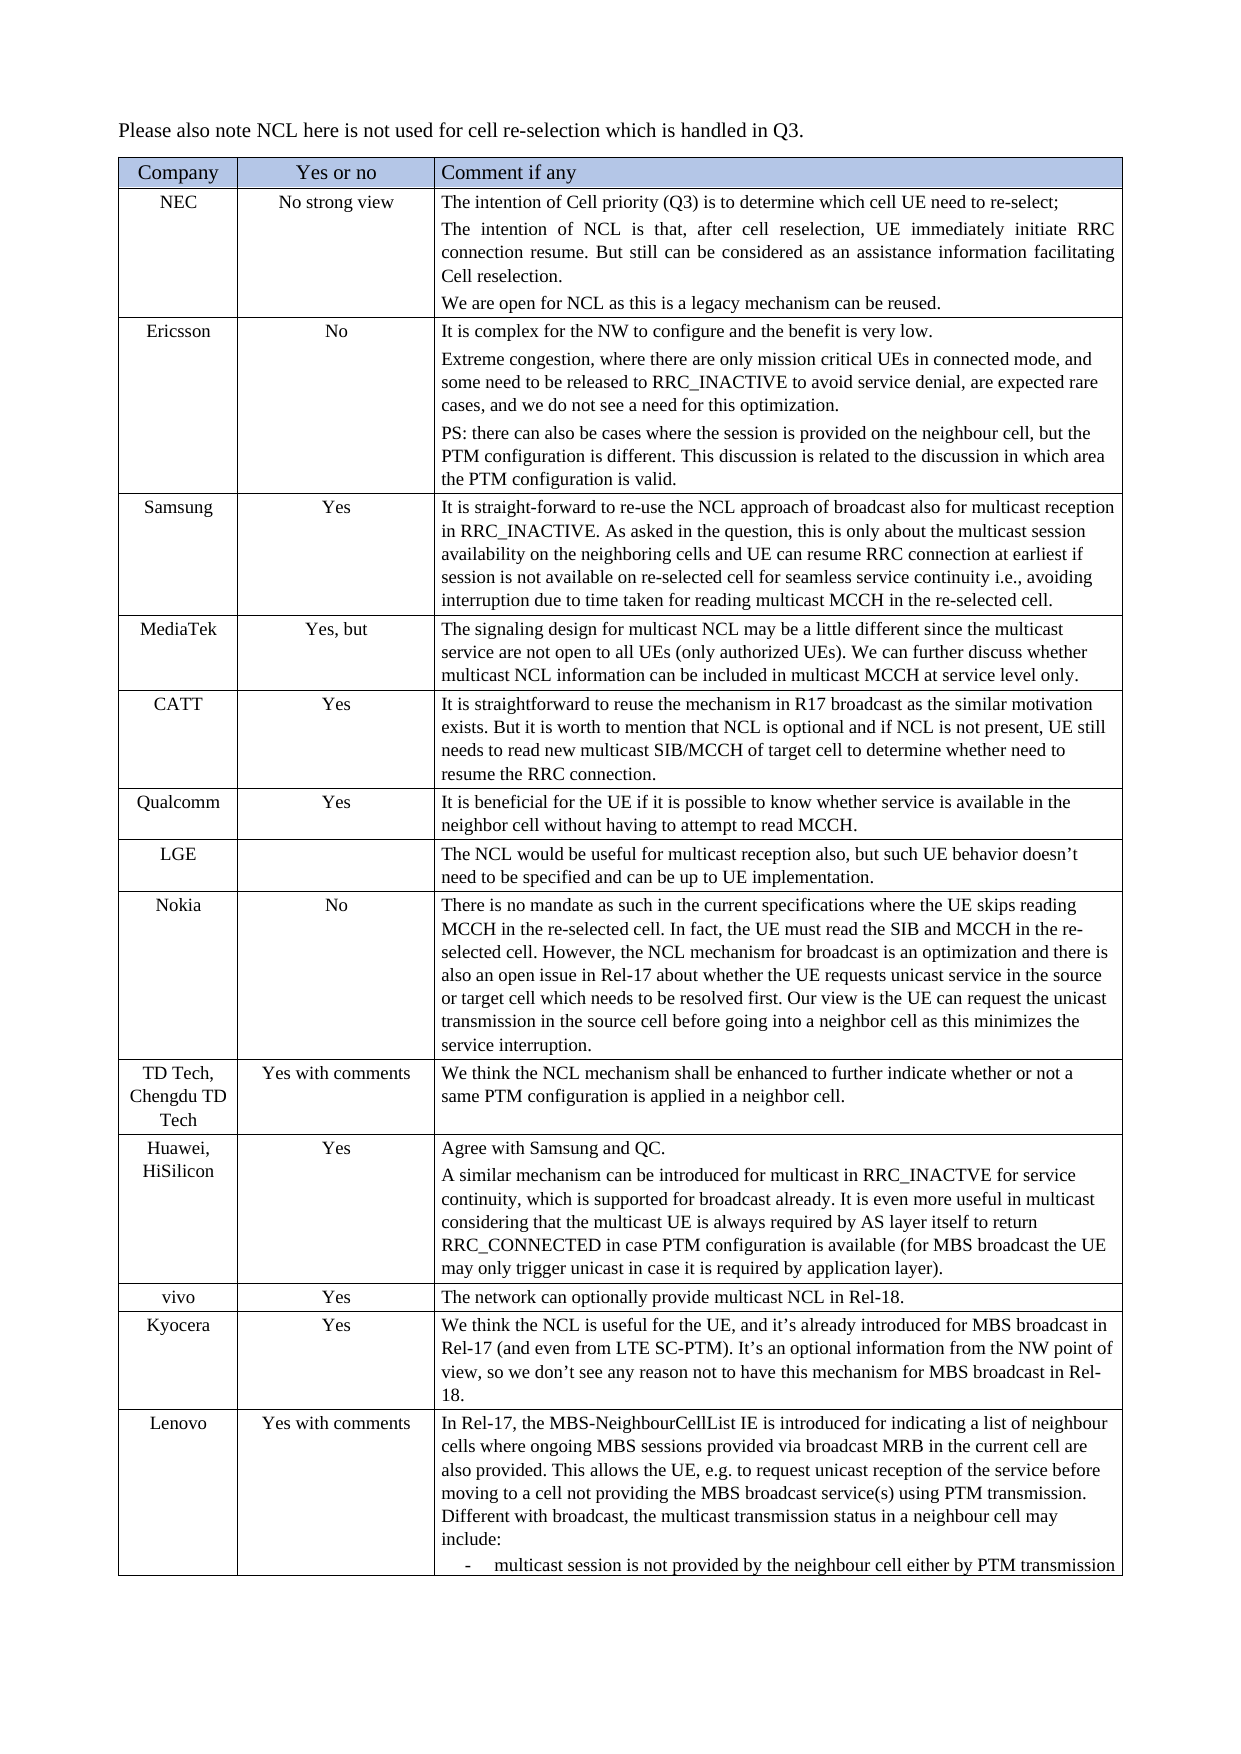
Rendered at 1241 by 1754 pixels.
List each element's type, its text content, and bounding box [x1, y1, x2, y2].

table_cell LGE [119, 840, 237, 891]
text Please also note NCL here is not used for cell re-selection which is handled in Q3. [118, 118, 1122, 142]
table_cell We think the NCL is useful for the UE, and it’s already introduced for MBS broadcast in Rel-17 (and even from LTE SC-PTM). It’s an optional information from the NW point of view, so we don’t see any reason not to have this mechanism for MBS broadcast in Rel-18. [435, 1312, 1122, 1409]
table_cell The network can optionally provide multicast NCL in Rel-18. [435, 1284, 1122, 1311]
table_cell It is complex for the NW to configure and the benefit is very low. Extreme congestion, where there are only mission critical UEs in connected mode, and some need to be released to RRC_INACTIVE to avoid service denial, are expected rare cases, and we do not see a need for this optimization. PS: there can also be cases where the session is provided on the neighbour cell, but the PTM configuration is different. This discussion is related to the discussion in which area the PTM configuration is valid. [435, 318, 1122, 493]
table_cell There is no mandate as such in the current specifications where the UE skips reading MCCH in the re-selected cell. In fact, the UE must read the SIB and MCCH in the re-selected cell. However, the NCL mechanism for broadcast is an optimization and there is also an open issue in Rel-17 about whether the UE requests unicast service in the source or target cell which needs to be resolved first. Our view is the UE can request the unicast transmission in the source cell before going into a neighbor cell as this minimizes the service interruption. [435, 892, 1122, 1059]
table_cell No strong view [238, 189, 434, 317]
table_cell MediaTek [119, 616, 237, 689]
table_cell It is straight-forward to re-use the NCL approach of broadcast also for multicast reception in RRC_INACTIVE. As asked in the question, this is only about the multicast session availability on the neighboring cells and UE can resume RRC connection at earliest if session is not available on re-selected cell for seamless service continuity i.e., avoiding interruption due to time taken for reading multicast MCCH in the re-selected cell. [435, 494, 1122, 615]
table_cell Agree with Samsung and QC. A similar mechanism can be introduced for multicast in RRC_INACTVE for service continuity, which is supported for broadcast already. It is even more useful in multicast considering that the multicast UE is always required by AS layer itself to return RRC_CONNECTED in case PTM configuration is available (for MBS broadcast the UE may only trigger unicast in case it is required by application layer). [435, 1135, 1122, 1282]
table_cell TD Tech, Chengdu TD Tech [119, 1060, 237, 1134]
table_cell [435, 1410, 1122, 1575]
table_cell Yes [238, 789, 434, 839]
table_cell Yes with comments [238, 1060, 434, 1134]
table_cell [238, 840, 434, 891]
table_cell Yes [238, 494, 434, 615]
table_cell Yes [238, 1284, 434, 1311]
table_cell Yes [238, 1135, 434, 1282]
table_header Yes or no [238, 158, 434, 187]
table_cell Huawei, HiSilicon [119, 1135, 237, 1282]
table_header Company [119, 158, 237, 187]
table_cell Qualcomm [119, 789, 237, 839]
table_cell Yes, but [238, 616, 434, 689]
table_cell Kyocera [119, 1312, 237, 1409]
table_cell vivo [119, 1284, 237, 1311]
table_cell The intention of Cell priority (Q3) is to determine which cell UE need to re-select; The intention of NCL is that, after cell reselection, UE immediately initiate RRC connection resume. But still can be considered as an assistance information facilitating Cell reselection. We are open for NCL as this is a legacy mechanism can be reused. [435, 189, 1122, 317]
table_cell Lenovo [119, 1410, 237, 1575]
table_cell Yes [238, 1312, 434, 1409]
table_cell The NCL would be useful for multicast reception also, but such UE behavior doesn’t need to be specified and can be up to UE implementation. [435, 840, 1122, 891]
table_cell No [238, 318, 434, 493]
table_cell The signaling design for multicast NCL may be a little different since the multicast service are not open to all UEs (only authorized UEs). We can further discuss whether multicast NCL information can be included in multicast MCCH at service level only. [435, 616, 1122, 689]
table_cell It is beneficial for the UE if it is possible to know whether service is available in the neighbor cell without having to attempt to read MCCH. [435, 789, 1122, 839]
table_cell NEC [119, 189, 237, 317]
table_cell It is straightforward to reuse the mechanism in R17 broadcast as the similar motivation exists. But it is worth to mention that NCL is optional and if NCL is not present, UE still needs to read new multicast SIB/MCCH of target cell to determine whether need to resume the RRC connection. [435, 691, 1122, 788]
table_cell We think the NCL mechanism shall be enhanced to further indicate whether or not a same PTM configuration is applied in a neighbor cell. [435, 1060, 1122, 1134]
table_cell Nokia [119, 892, 237, 1059]
table_cell Yes [238, 691, 434, 788]
table_cell CATT [119, 691, 237, 788]
table_cell No [238, 892, 434, 1059]
table_cell Samsung [119, 494, 237, 615]
table_cell Yes with comments [238, 1410, 434, 1575]
table_cell Ericsson [119, 318, 237, 493]
table_header Comment if any [435, 158, 1122, 187]
